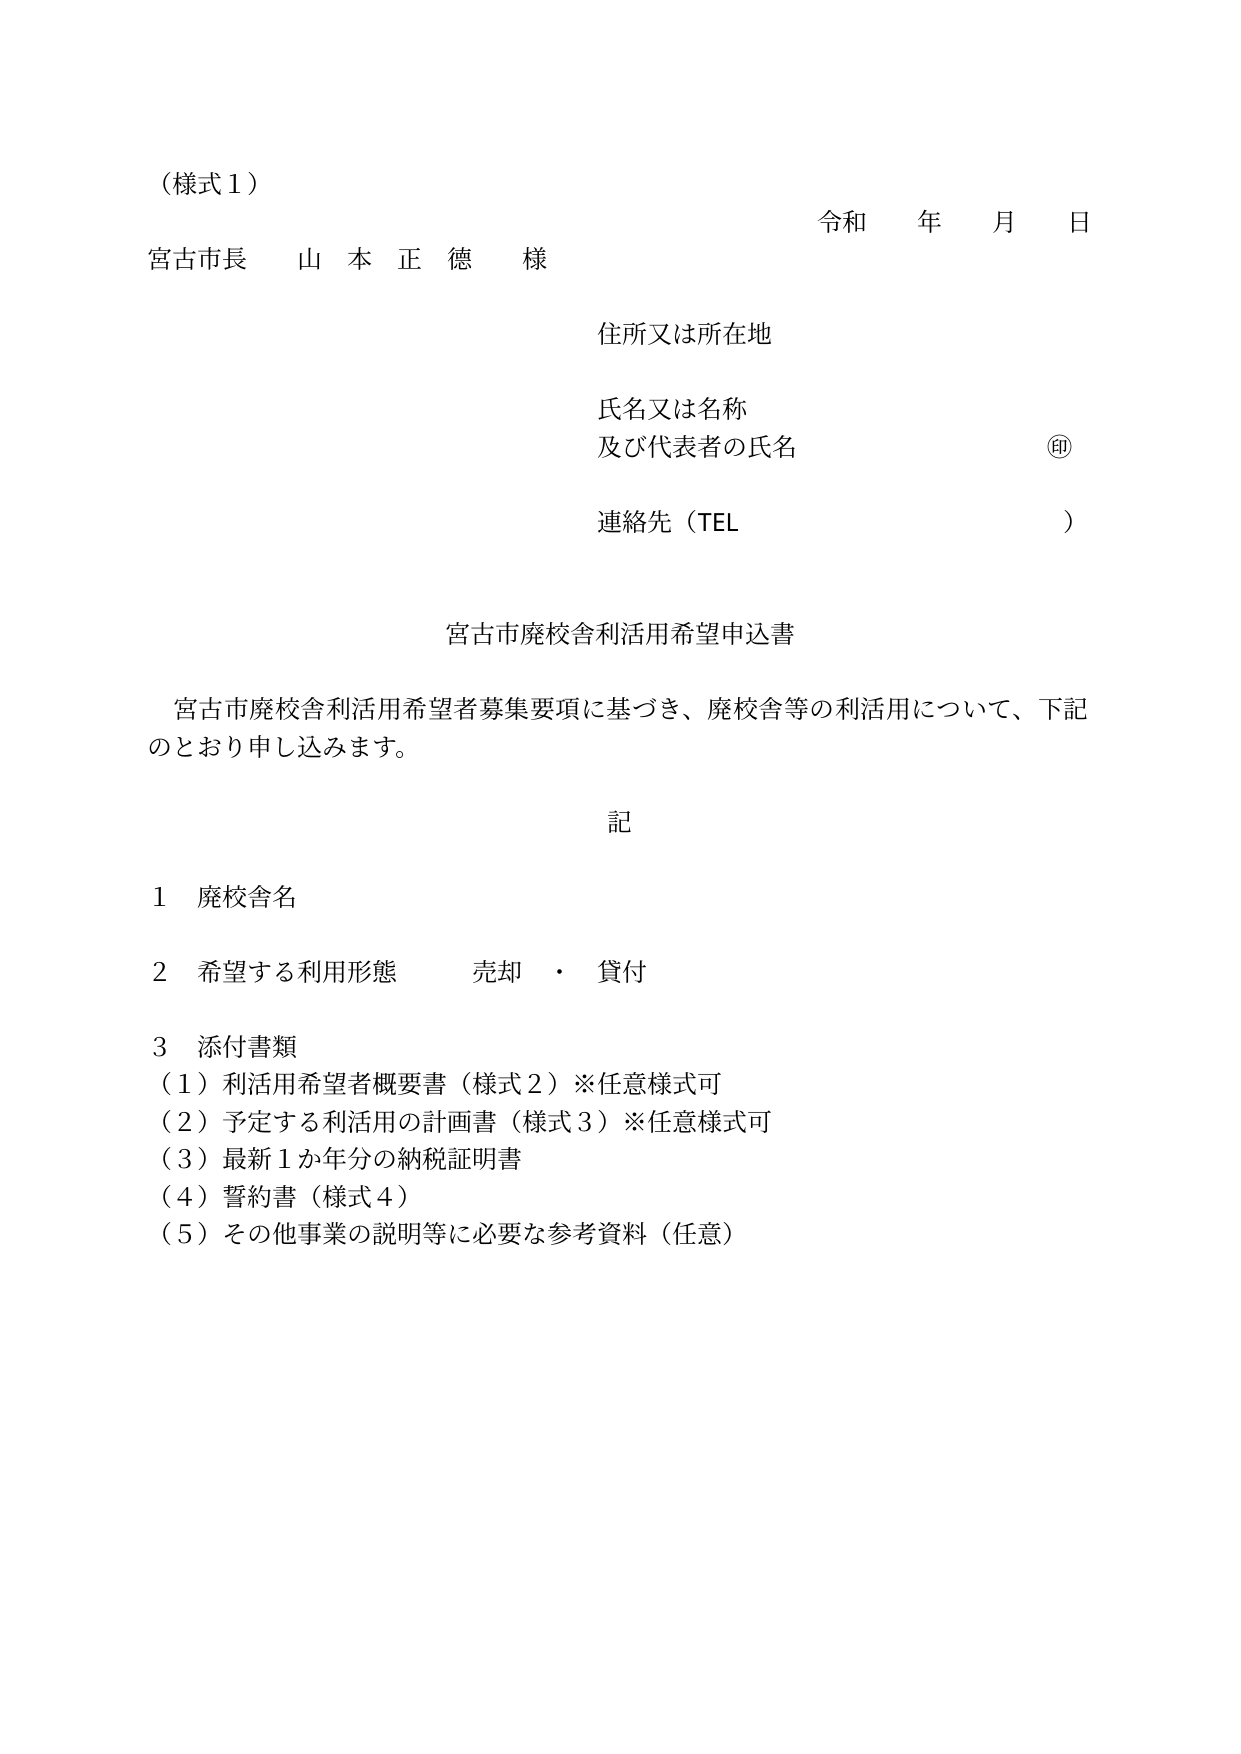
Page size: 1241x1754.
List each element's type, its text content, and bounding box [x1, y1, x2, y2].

text （２）予定する利活用の計画書（様式３）※任意様式可 [148, 1102, 1092, 1139]
text 連絡先（TEL ） [148, 502, 1092, 539]
text ３ 添付書類 [148, 1027, 1092, 1064]
text 及び代表者の氏名 ㊞ [148, 427, 1092, 464]
text ２ 希望する利用形態 売却 ・ 貸付 [148, 952, 1092, 989]
text 宮古市廃校舎利活用希望申込書 [148, 614, 1092, 652]
text （４）誓約書（様式４） [148, 1177, 1092, 1214]
text （５）その他事業の説明等に必要な参考資料（任意） [148, 1214, 1092, 1252]
text 住所又は所在地 [148, 314, 1092, 352]
text （１）利活用希望者概要書（様式２）※任意様式可 [148, 1064, 1092, 1102]
text 宮古市長 山 本 正 德 様 [148, 239, 1092, 277]
text １ 廃校舎名 [148, 877, 1092, 914]
text 宮古市廃校舎利活用希望者募集要項に基づき、廃校舎等の利活用について、下記のとおり申し込みます。 [148, 689, 1092, 764]
text （様式１） [148, 164, 1092, 202]
text 記 [148, 802, 1092, 839]
text （３）最新１か年分の納税証明書 [148, 1139, 1092, 1177]
text 令和 年 月 日 [148, 202, 1092, 239]
text 氏名又は名称 [148, 389, 1092, 427]
